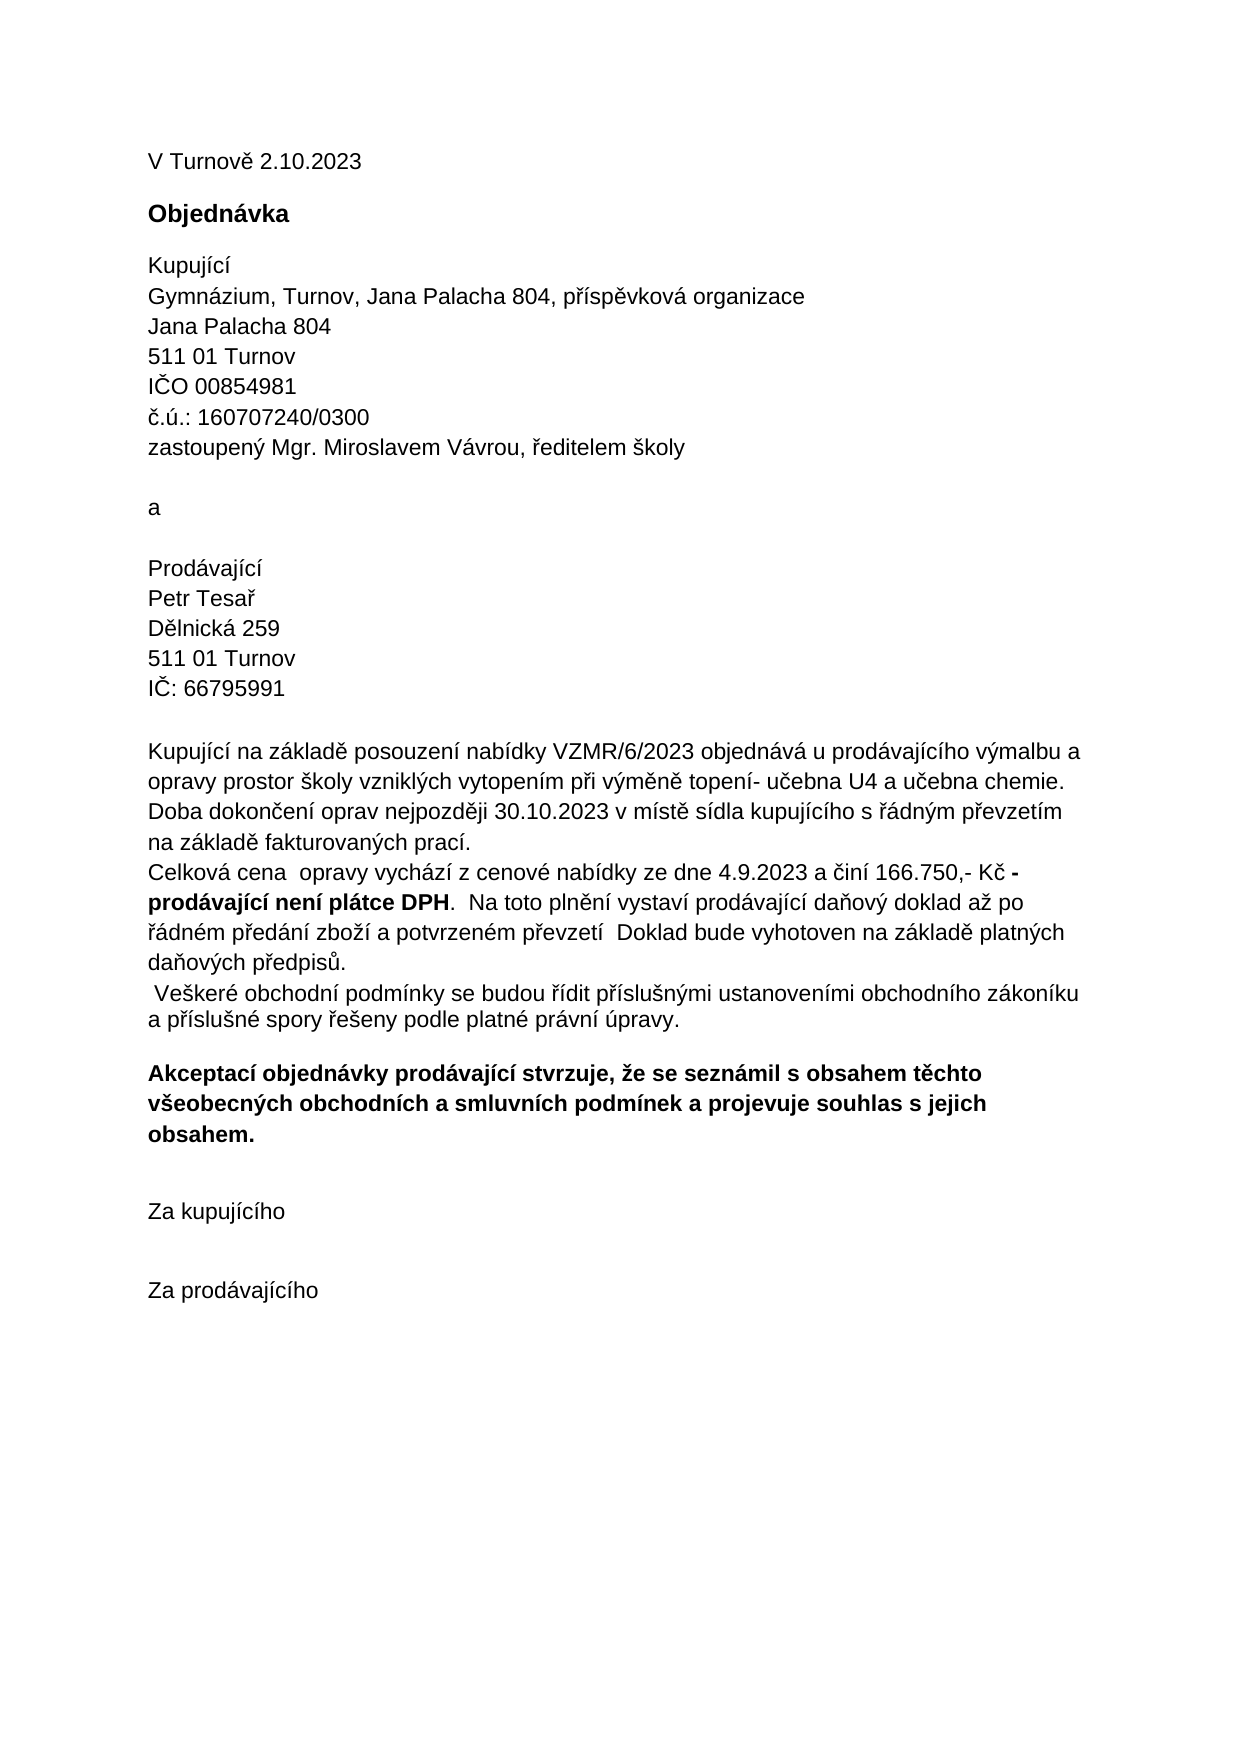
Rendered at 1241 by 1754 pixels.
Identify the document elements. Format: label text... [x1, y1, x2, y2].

text IČ: 66795991 [148, 675, 1093, 702]
text Celková cena opravy vychází z cenové nabídky ze dne 4.9.2023 a činí 166.750,- Kč -prodávající není plátce DPH. Na toto plnění vystaví prodávající daňový doklad až po řádném předání zboží a potvrzeném převzetí Doklad bude vyhotoven na základě platných daňových předpisů. [148, 859, 1093, 976]
text Za kupujícího [148, 1198, 1093, 1224]
text Akceptací objednávky prodávající stvrzuje, že se seznámil s obsahem těchto všeobecných obchodních a smluvních podmínek a projevuje souhlas s jejich obsahem. [148, 1060, 1093, 1147]
text zastoupený Mgr. Miroslavem Vávrou, ředitelem školy [148, 434, 1093, 460]
text Objednávka [148, 199, 1093, 227]
text IČO 00854981 [148, 373, 1093, 400]
text Kupující [148, 252, 1093, 279]
text Petr Tesař [148, 585, 1093, 611]
text Jana Palacha 804 [148, 313, 1093, 339]
text č.ú.: 160707240/0300 [148, 403, 1093, 430]
text V Turnově 2.10.2023 [148, 148, 1093, 174]
text Gymnázium, Turnov, Jana Palacha 804, příspěvková organizace [148, 283, 1093, 309]
text Dělnická 259 [148, 615, 1093, 641]
text a [148, 494, 1093, 521]
text 511 01 Turnov [148, 645, 1093, 672]
text 511 01 Turnov [148, 343, 1093, 369]
text Veškeré obchodní podmínky se budou řídit příslušnými ustanoveními obchodního zákoníku a příslušné spory řešeny podle platné právní úpravy. [148, 979, 1093, 1032]
text Kupující na základě posouzení nabídky VZMR/6/2023 objednává u prodávajícího výmalbu a opravy prostor školy vzniklých vytopením při výměně topení- učebna U4 a učebna chemie. [148, 738, 1093, 794]
text Za prodávajícího [148, 1277, 1093, 1303]
text Prodávající [148, 554, 1093, 581]
text Doba dokončení oprav nejpozději 30.10.2023 v místě sídla kupujícího s řádným převzetím na základě fakturovaných prací. [148, 798, 1093, 855]
